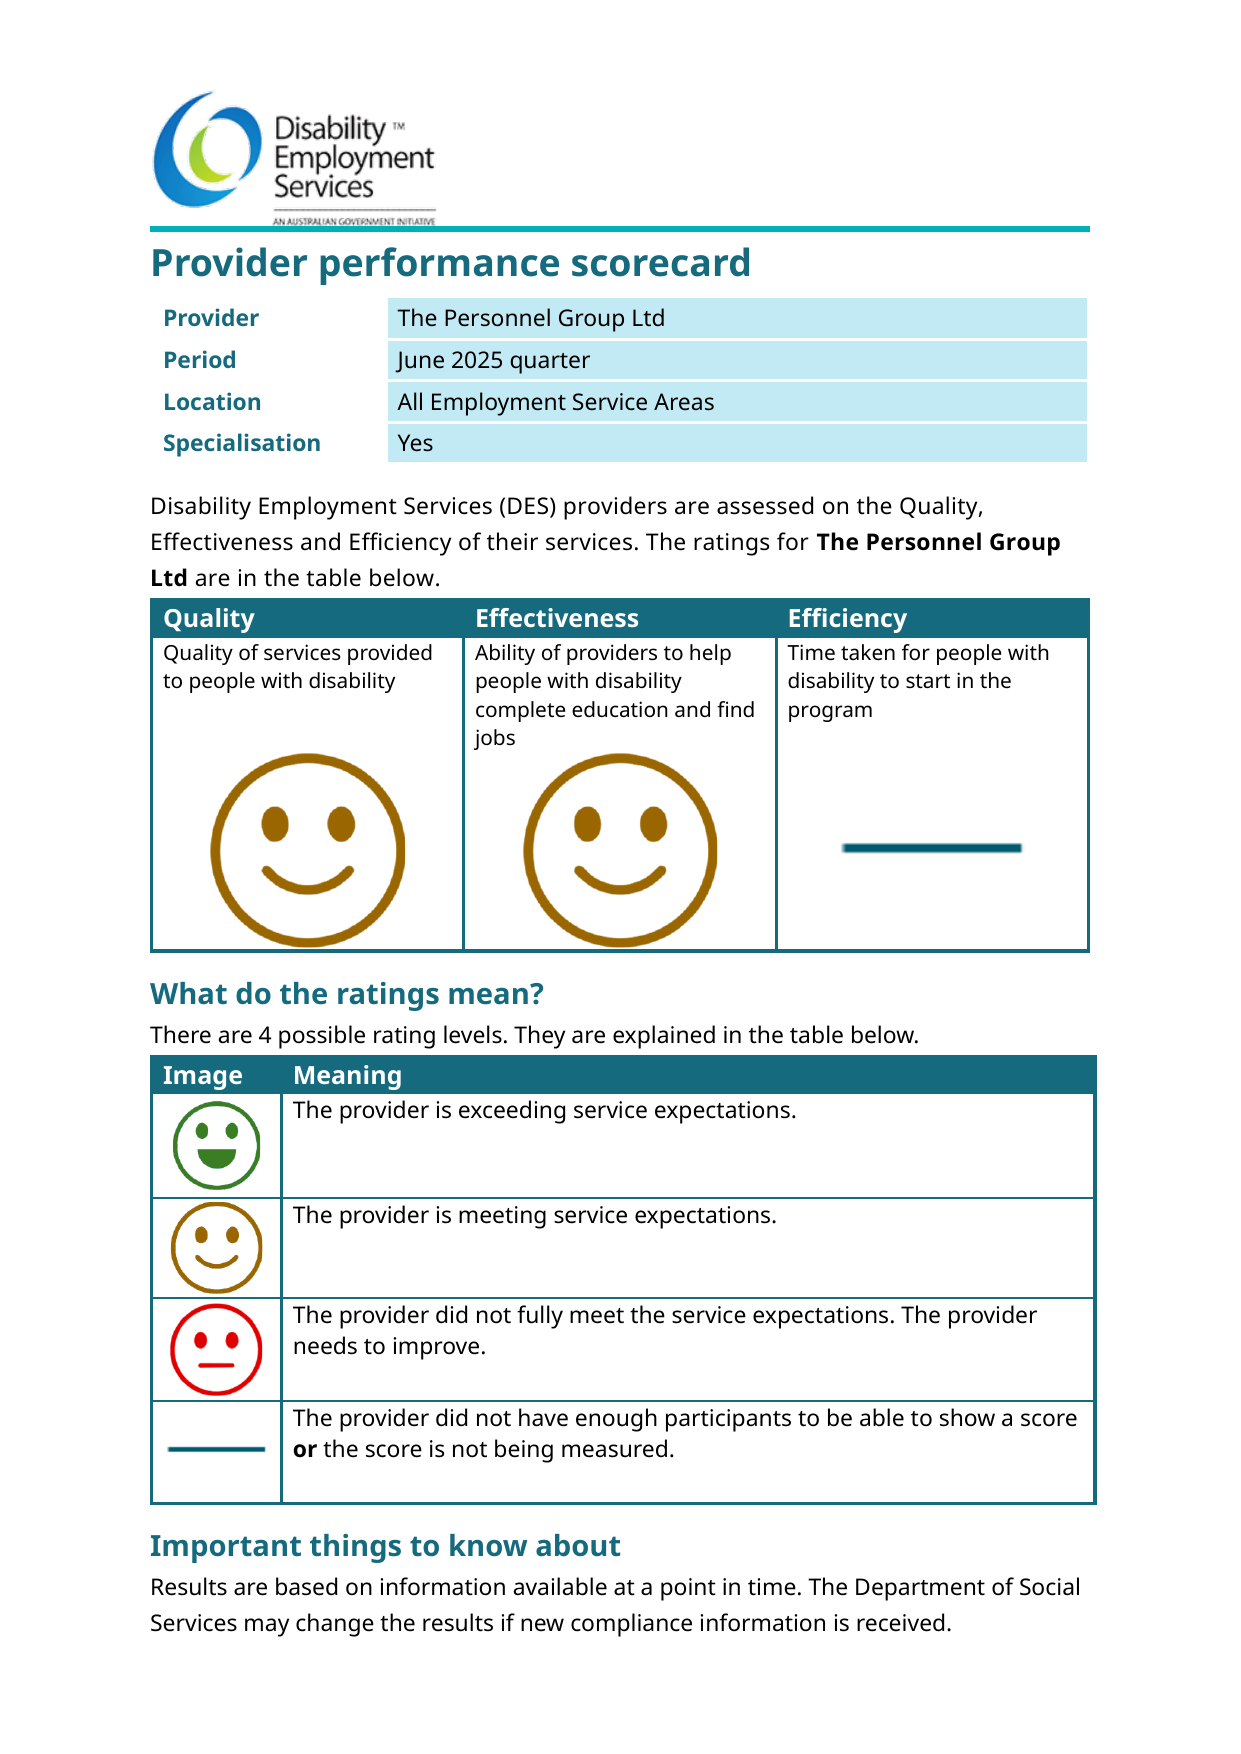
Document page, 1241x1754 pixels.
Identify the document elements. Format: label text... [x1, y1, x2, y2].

table_cell Period [153, 341, 385, 379]
table_cell Location [153, 382, 385, 421]
table_cell [153, 752, 462, 949]
table_cell Yes [388, 424, 1087, 462]
table_cell [153, 1402, 280, 1502]
picture [522, 753, 718, 948]
text Disability Employment Services (DES) providers are assessed on the Quality, Effectiveness and Efficiency of their services. The ratings for The Personnel Group Ltd are in the table below. [150, 490, 1090, 593]
table_header The Personnel Group Ltd [388, 298, 1087, 338]
table_cell [778, 752, 1087, 949]
table_cell [153, 1094, 280, 1197]
picture [163, 1416, 270, 1487]
picture [170, 1303, 263, 1396]
table_cell The provider is exceeding service expectations. [283, 1094, 1093, 1197]
table_cell [153, 1299, 280, 1400]
text Results are based on information available at a point in time. The Department of Social Services may change the results if new compliance information is received. [150, 1571, 1090, 1638]
table_cell The provider is meeting service expectations. [283, 1199, 1093, 1297]
picture [170, 1202, 263, 1294]
table_cell Ability of providers to help people with disability complete education and find jobs [465, 638, 775, 752]
picture [150, 88, 439, 226]
subtitle Provider performance scorecard [150, 236, 1090, 287]
table_cell Specialisation [153, 424, 385, 462]
table_cell Time taken for people with disability to start in the program [778, 638, 1087, 752]
table_header Quality [153, 601, 462, 635]
subtitle Important things to know about [150, 1526, 1090, 1565]
table_cell The provider did not have enough participants to be able to show a score or the score is not being measured. [283, 1402, 1093, 1502]
table_cell [465, 752, 775, 949]
table_cell [153, 1199, 280, 1297]
picture [834, 764, 1030, 937]
table_cell The provider did not fully meet the service expectations. The provider needs to improve. [283, 1299, 1093, 1400]
table_cell All Employment Service Areas [388, 382, 1087, 421]
table_cell Quality of services provided to people with disability [153, 638, 462, 752]
table_cell June 2025 quarter [388, 341, 1087, 379]
table_header Meaning [283, 1058, 1093, 1092]
table_header Image [153, 1058, 280, 1092]
picture [172, 1101, 261, 1190]
text There are 4 possible rating levels. They are explained in the table below. [150, 1019, 1090, 1050]
table_header Provider [153, 298, 385, 338]
picture [209, 753, 406, 948]
table_header Effectiveness [465, 601, 775, 635]
subtitle What do the ratings mean? [150, 973, 1090, 1013]
table_header Efficiency [778, 601, 1087, 635]
